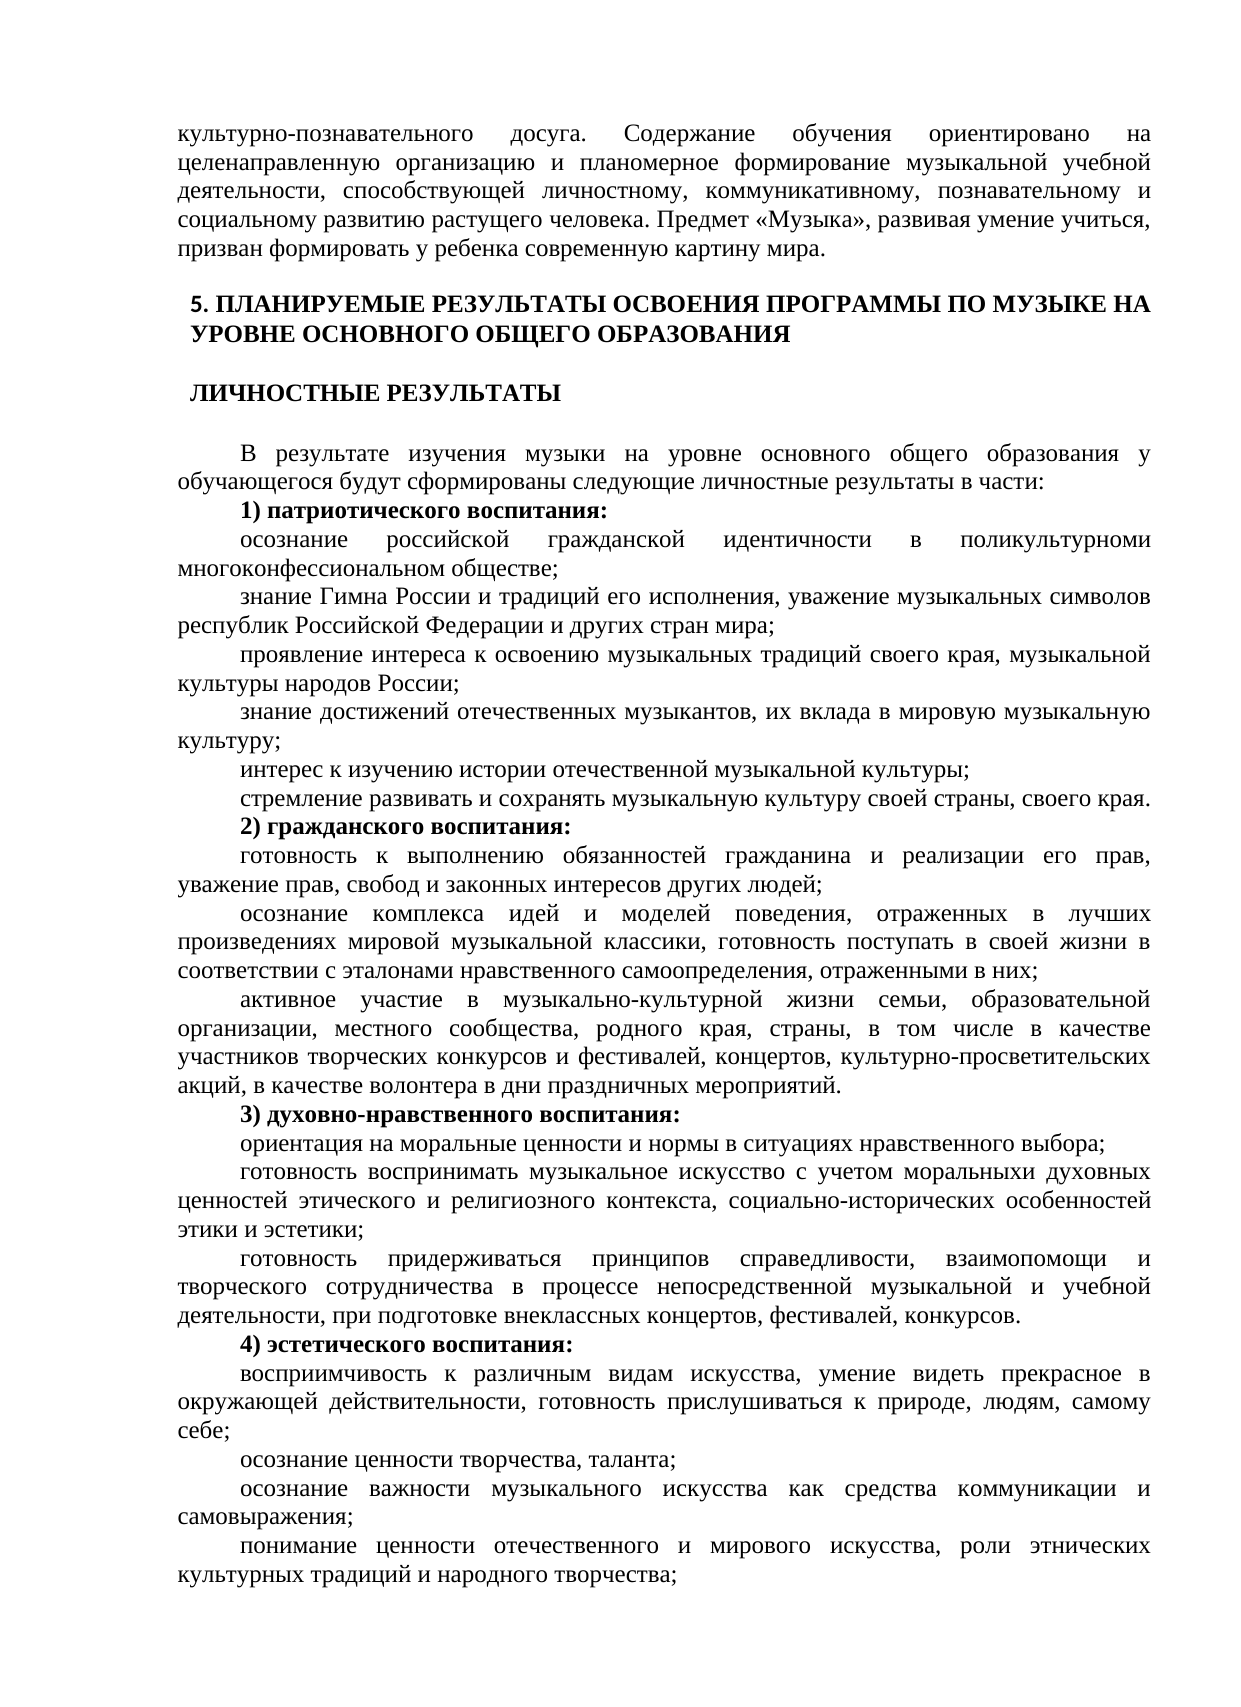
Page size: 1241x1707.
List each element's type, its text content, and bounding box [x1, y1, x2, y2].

text знание достижений отечественных музыкантов, их вклада в мировую музыкальную культуру; [177, 696, 1152, 754]
text активное участие в музыкально-культурной жизни семьи, образовательной организации, местного сообщества, родного края, страны, в том числе в качестве участников творческих конкурсов и фестивалей, концертов, культурно-просветительских акций, в качестве волонтера в дни праздничных мероприятий. [177, 984, 1152, 1099]
text 1) патриотического воспитания: [177, 495, 1152, 524]
text понимание ценности отечественного и мирового искусства, роли этнических культурных традиций и народного творчества; [177, 1530, 1152, 1588]
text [177, 118, 1152, 262]
text 5. ПЛАНИРУЕМЫЕ РЕЗУЛЬТАТЫ ОСВОЕНИЯ ПРОГРАММЫ ПО МУЗЫКЕ НА УРОВНЕ ОСНОВНОГО ОБЩЕГО ОБРАЗОВАНИЯ [190, 289, 1152, 348]
text готовность к выполнению обязанностей гражданина и реализации его прав, уважение прав, свобод и законных интересов других людей; [177, 840, 1152, 898]
text проявление интереса к освоению музыкальных традиций своего края, музыкальной культуры народов России; [177, 639, 1152, 696]
text восприимчивость к различным видам искусства, умение видеть прекрасное в окружающей действительности, готовность прислушиваться к природе, людям, самому себе; [177, 1358, 1152, 1444]
text В результате изучения музыки на уровне основного общего образования у обучающегося будут сформированы следующие личностные результаты в части: [177, 438, 1152, 495]
text осознание важности музыкального искусства как средства коммуникации и самовыражения; [177, 1473, 1152, 1530]
text осознание ценности творчества, таланта; [177, 1444, 1152, 1473]
text знание Гимна России и традиций его исполнения, уважение музыкальных символов республик Российской Федерации и других стран мира; [177, 581, 1152, 639]
text стремление развивать и сохранять музыкальную культуру своей страны, своего края. [177, 783, 1152, 811]
text ориентация на моральные ценности и нормы в ситуациях нравственного выбора; [177, 1128, 1152, 1156]
text осознание российской гражданской идентичности в поликультурноми многоконфессиональном обществе; [177, 524, 1152, 581]
text 2) гражданского воспитания: [177, 811, 1152, 840]
text осознание комплекса идей и моделей поведения, отраженных в лучших произведениях мировой музыкальной классики, готовность поступать в своей жизни в соответствии с эталонами нравственного самоопределения, отраженными в них; [177, 898, 1152, 984]
text 3) духовно-нравственного воспитания: [177, 1099, 1152, 1128]
text ЛИЧНОСТНЫЕ РЕЗУЛЬТАТЫ [190, 378, 1152, 407]
text интерес к изучению истории отечественной музыкальной культуры; [177, 754, 1152, 783]
text готовность воспринимать музыкальное искусство с учетом моральныхи духовных ценностей этического и религиозного контекста, социально-исторических особенностей этики и эстетики; [177, 1156, 1152, 1243]
text 4) эстетического воспитания: [177, 1329, 1152, 1358]
text готовность придерживаться принципов справедливости, взаимопомощи и творческого сотрудничества в процессе непосредственной музыкальной и учебной деятельности, при подготовке внеклассных концертов, фестивалей, конкурсов. [177, 1243, 1152, 1329]
